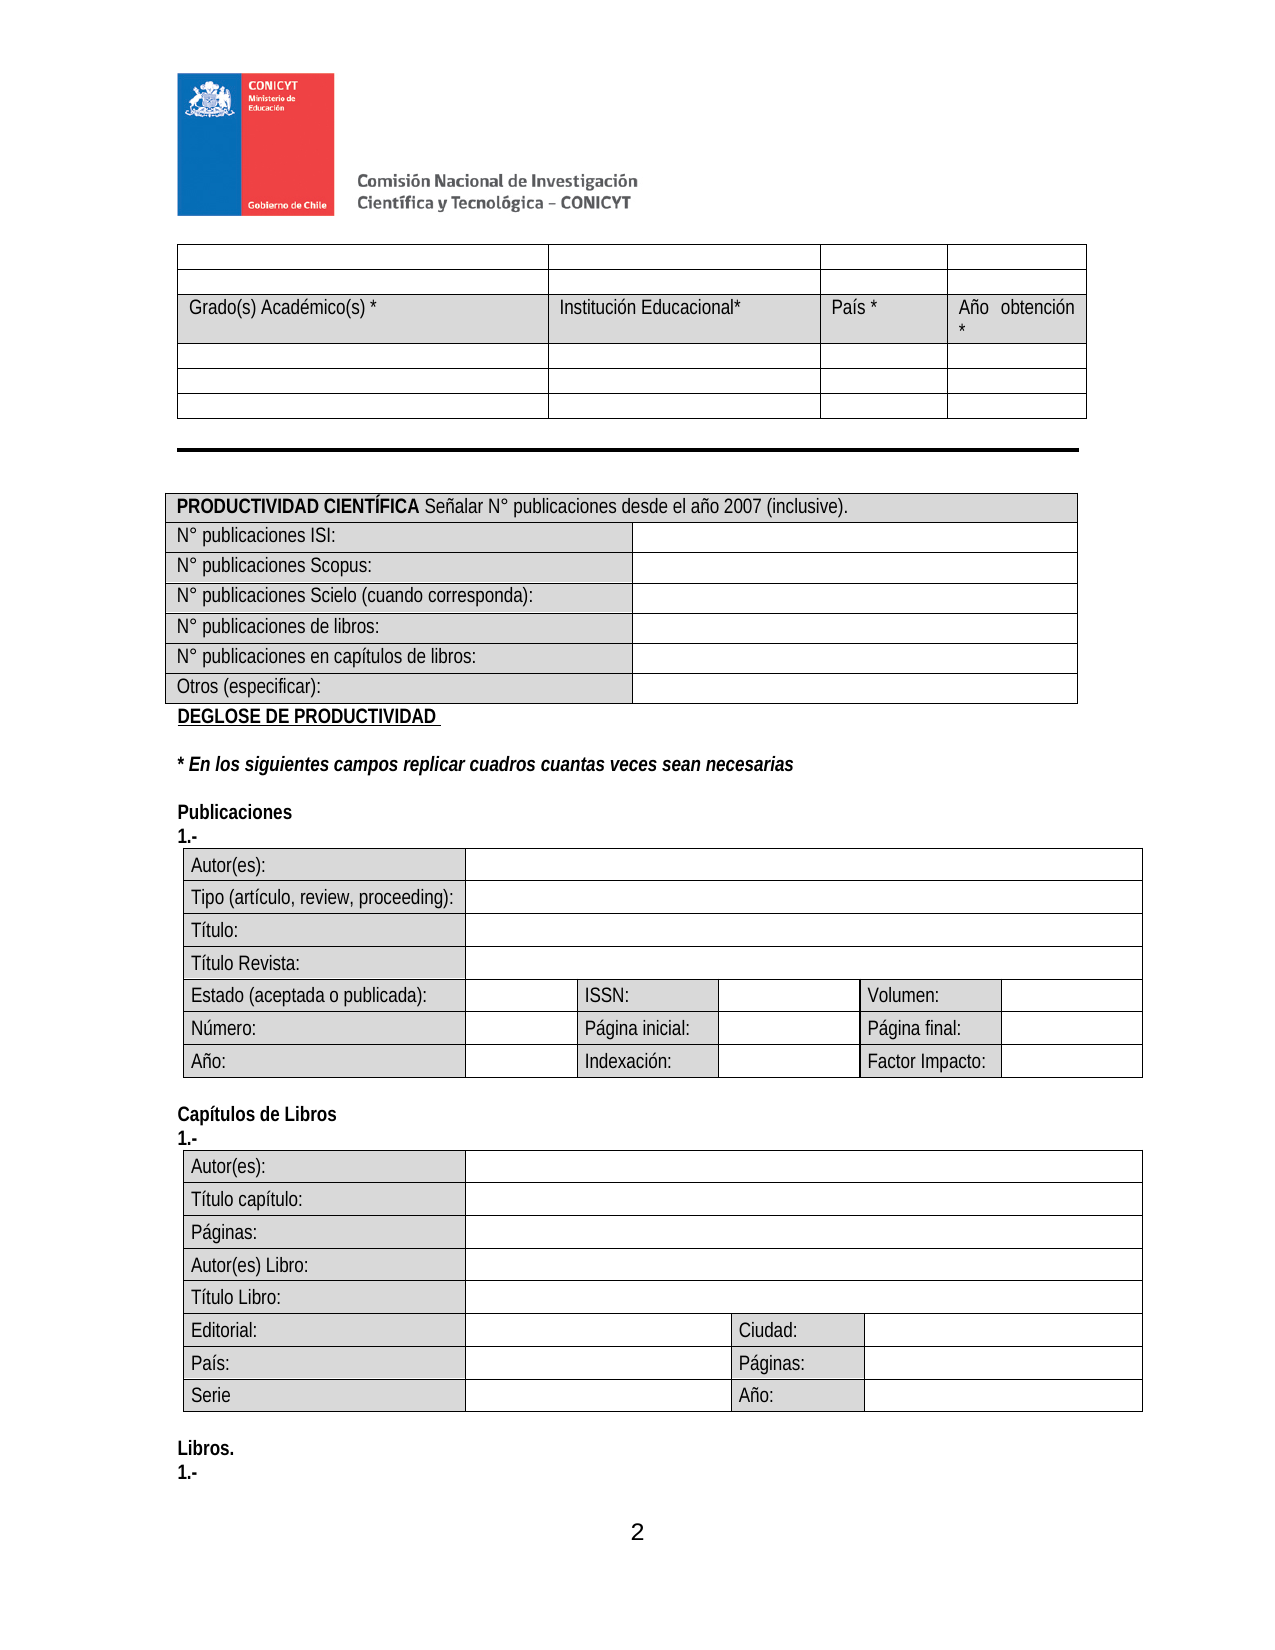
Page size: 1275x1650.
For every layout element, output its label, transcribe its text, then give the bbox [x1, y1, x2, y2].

text DEGLOSE DE PRODUCTIVIDAD [177, 548, 1098, 728]
picture [177, 73, 646, 216]
table_cell [821, 394, 947, 418]
table_cell [466, 980, 577, 1011]
table_cell Título: [184, 914, 465, 946]
table_cell [821, 245, 947, 269]
table_cell [466, 1380, 731, 1411]
table_cell Institución Educacional* [549, 295, 820, 343]
table_cell [549, 369, 820, 393]
table_cell [821, 369, 947, 393]
table_cell [466, 1281, 1142, 1313]
table_cell Otros (especificar): [166, 674, 632, 703]
table_cell [466, 1045, 577, 1077]
table_cell Grado(s) Académico(s) * [178, 295, 548, 343]
table_cell [821, 344, 947, 368]
table_cell [719, 980, 859, 1011]
table_cell [633, 584, 1077, 612]
table_cell [466, 1012, 577, 1044]
table_cell [178, 394, 548, 418]
table_cell País * [821, 295, 947, 343]
table_cell [633, 523, 1077, 552]
table_cell Volumen: [861, 980, 1001, 1011]
table_cell [948, 394, 1086, 418]
table_cell [865, 1347, 1142, 1378]
table_cell [719, 1045, 859, 1077]
table_cell [719, 1012, 859, 1044]
table_cell [466, 1249, 1142, 1280]
table_cell N° publicaciones Scielo (cuando corresponda): [166, 584, 632, 612]
table_cell [466, 1183, 1142, 1215]
table_cell Título capítulo: [184, 1183, 465, 1215]
table_cell Páginas: [184, 1216, 465, 1248]
table_cell [178, 270, 548, 294]
table_cell Año: [732, 1380, 864, 1411]
table_cell [633, 553, 1077, 582]
table_cell [466, 1314, 731, 1346]
table_cell [1002, 1045, 1142, 1077]
text Capítulos de Libros [177, 1102, 1098, 1126]
table_cell [821, 270, 947, 294]
table_cell [466, 947, 1142, 978]
table_header [466, 1151, 1142, 1182]
table_cell [948, 344, 1086, 368]
table_header Autor(es): [184, 849, 465, 880]
table_cell Páginas: [732, 1347, 864, 1378]
table_cell Página inicial: [578, 1012, 718, 1044]
table_cell Título Libro: [184, 1281, 465, 1313]
table_cell [549, 245, 820, 269]
table_cell Indexación: [578, 1045, 718, 1077]
table_cell [466, 881, 1142, 913]
table_header [466, 849, 1142, 880]
table_cell [1002, 980, 1142, 1011]
text Libros. [177, 1436, 1098, 1460]
table_cell [549, 344, 820, 368]
table_cell [549, 270, 820, 294]
table_cell Factor Impacto: [861, 1045, 1001, 1077]
table_cell Editorial: [184, 1314, 465, 1346]
table_cell Ciudad: [732, 1314, 864, 1346]
table_cell [633, 644, 1077, 673]
table_cell [466, 1216, 1142, 1248]
text 1.- [177, 1460, 1098, 1484]
table_cell [633, 614, 1077, 643]
table_cell [948, 369, 1086, 393]
text Publicaciones [177, 800, 1098, 824]
table_cell [178, 245, 548, 269]
table_cell Año obtención * [948, 295, 1086, 343]
table_cell ISSN: [578, 980, 718, 1011]
table_cell [1002, 1012, 1142, 1044]
table_cell Serie [184, 1380, 465, 1411]
table_cell N° publicaciones de libros: [166, 614, 632, 643]
table_cell [178, 369, 548, 393]
text 1.- [177, 1126, 1098, 1149]
table_cell [633, 674, 1077, 703]
table_cell [865, 1380, 1142, 1411]
table_cell [948, 270, 1086, 294]
table_header Autor(es): [184, 1151, 465, 1182]
text * En los siguientes campos replicar cuadros cuantas veces sean necesarias [177, 752, 1098, 776]
table_cell N° publicaciones en capítulos de libros: [166, 644, 632, 673]
table_cell N° publicaciones Scopus: [166, 553, 632, 582]
table_cell Autor(es) Libro: [184, 1249, 465, 1280]
table_cell N° publicaciones ISI: [166, 523, 632, 552]
table_cell Título Revista: [184, 947, 465, 978]
table_cell Año: [184, 1045, 465, 1077]
table_cell Estado (aceptada o publicada): [184, 980, 465, 1011]
table_header PRODUCTIVIDAD CIENTÍFICA Señalar N° publicaciones desde el año 2007 (inclusive). [166, 494, 1077, 522]
table_cell Tipo (artículo, review, proceeding): [184, 881, 465, 913]
text 1.- [177, 824, 1098, 848]
table_cell [948, 245, 1086, 269]
table_cell [466, 1347, 731, 1378]
table_cell [549, 394, 820, 418]
table_cell Página final: [861, 1012, 1001, 1044]
table_cell [178, 344, 548, 368]
table_cell [865, 1314, 1142, 1346]
table_cell [466, 914, 1142, 946]
table_cell Número: [184, 1012, 465, 1044]
table_cell País: [184, 1347, 465, 1378]
